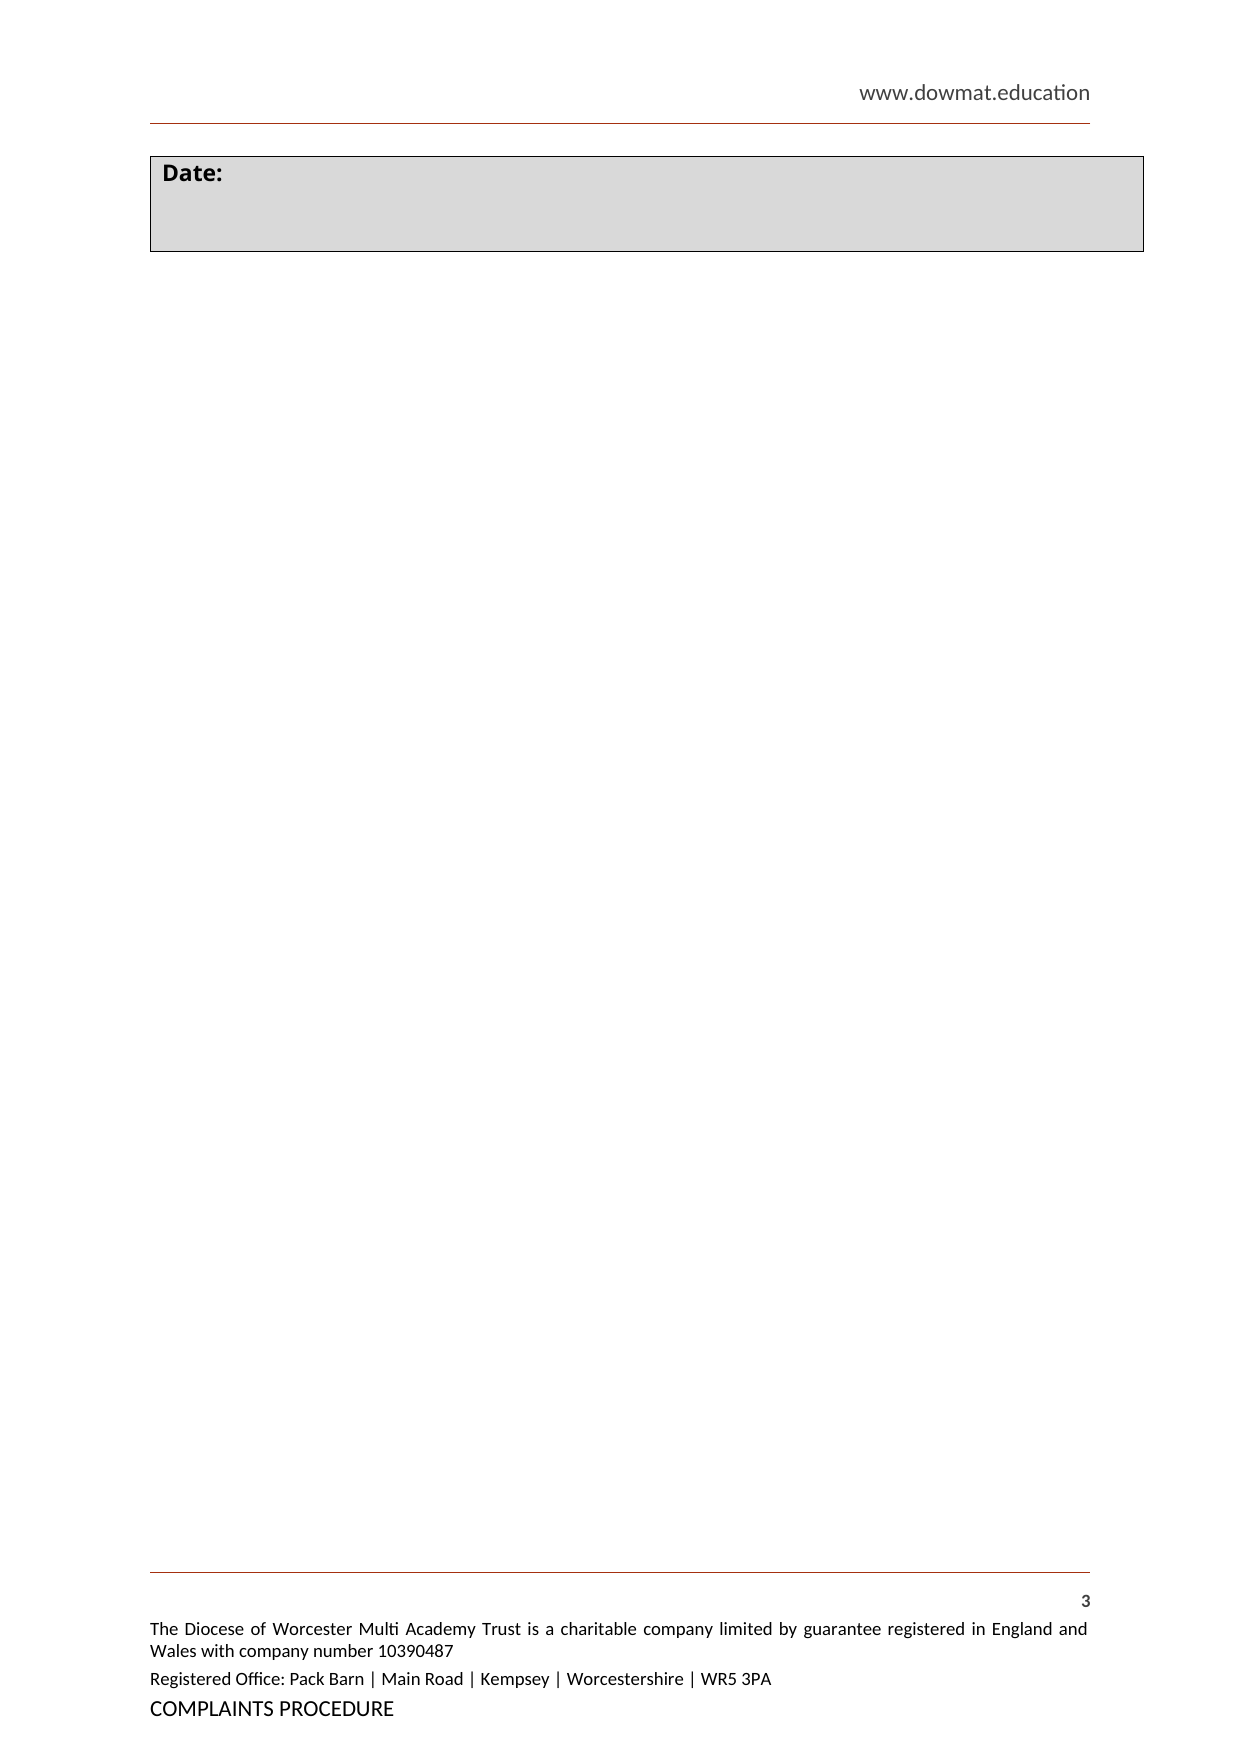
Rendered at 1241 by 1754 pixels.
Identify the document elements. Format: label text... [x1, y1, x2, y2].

table_cell Date: [151, 157, 1143, 251]
